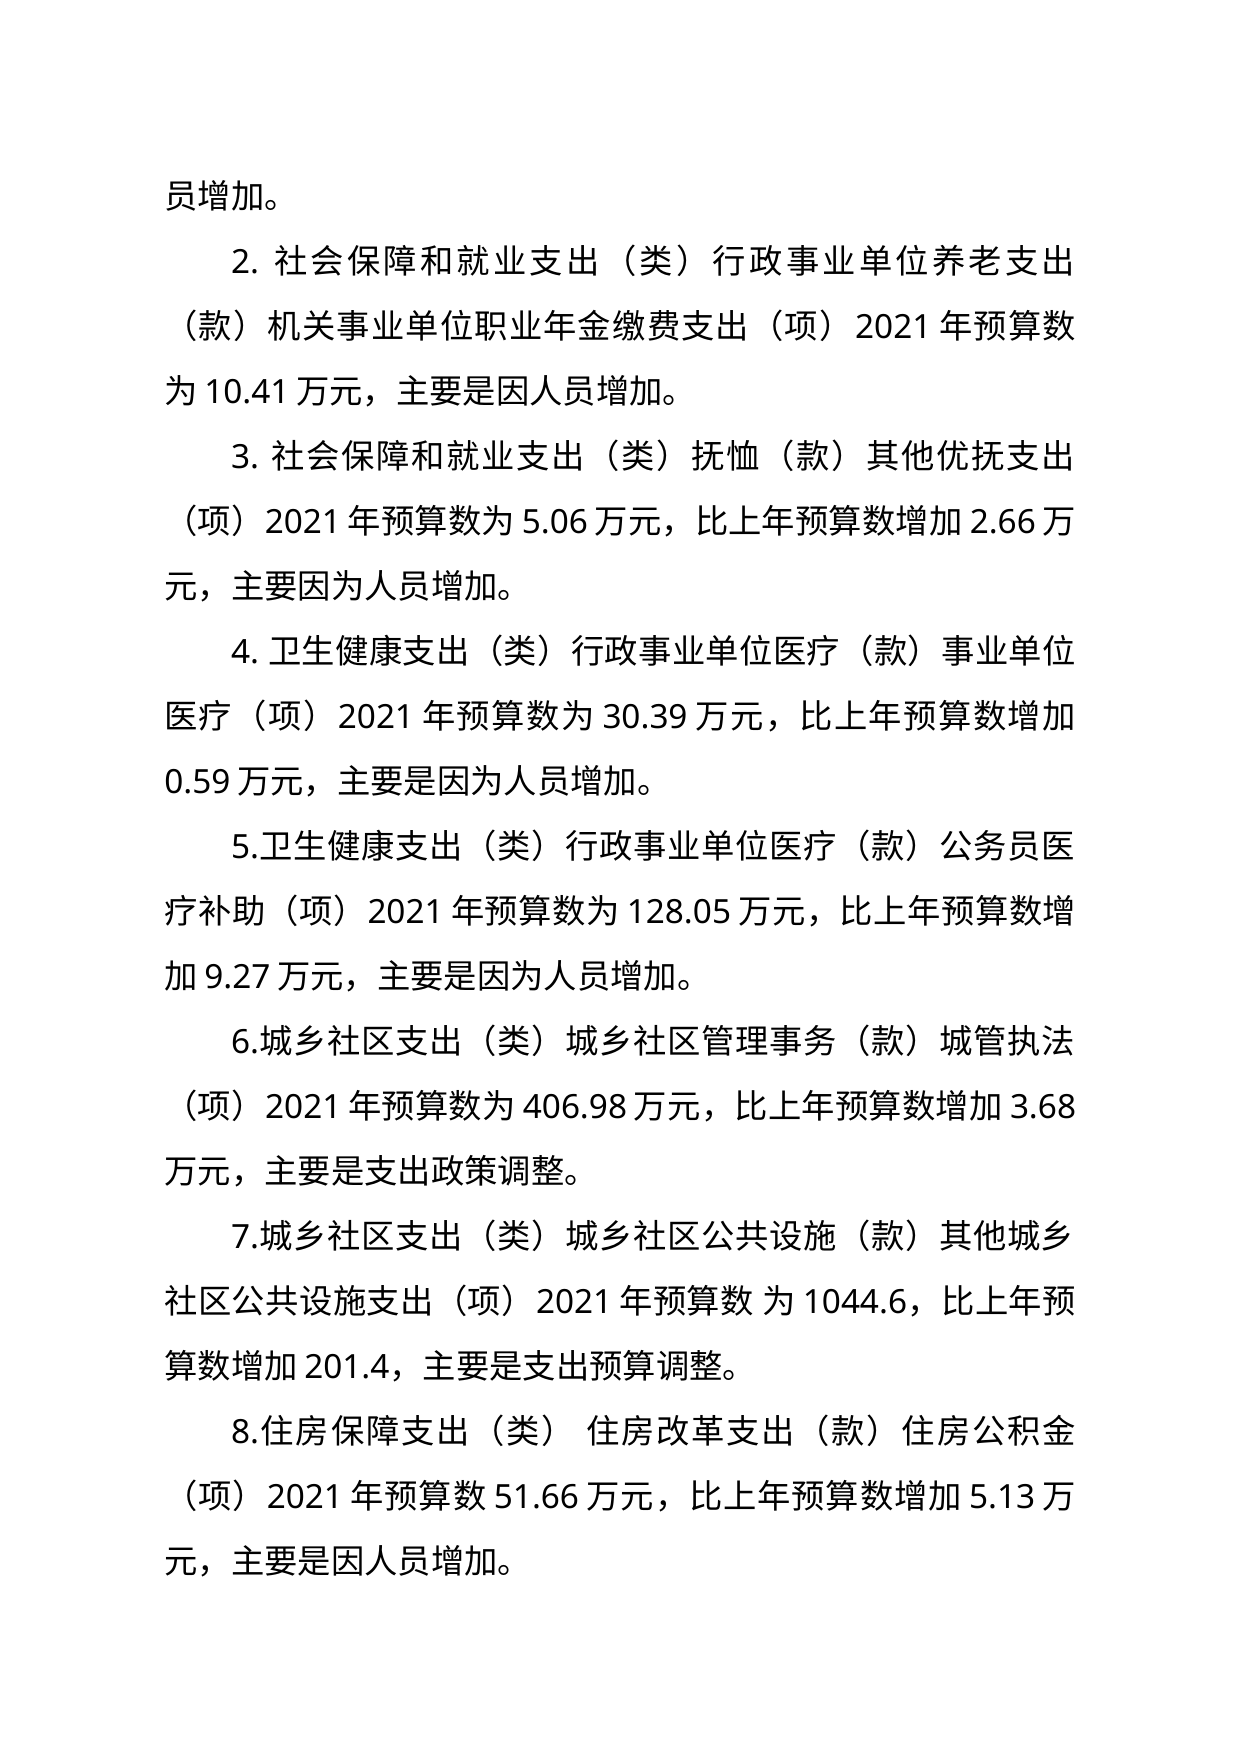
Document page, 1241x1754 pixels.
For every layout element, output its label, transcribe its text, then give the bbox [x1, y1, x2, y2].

text 7.城乡社区支出（类）城乡社区公共设施（款）其他城乡社区公共设施支出（项）2021年预算数 为1044.6，比上年预算数增加201.4，主要是支出预算调整。 [164, 1202, 1076, 1397]
text 4. 卫生健康支出（类）行政事业单位医疗（款）事业单位医疗（项）2021年预算数为30.39万元，比上年预算数增加0.59万元，主要是因为人员增加。 [164, 617, 1076, 812]
text 8.住房保障支出（类） 住房改革支出（款）住房公积金（项）2021年预算数51.66万元，比上年预算数增加5.13万元，主要是因人员增加。 [164, 1397, 1076, 1592]
text 2. 社会保障和就业支出（类）行政事业单位养老支出（款）机关事业单位职业年金缴费支出（项）2021年预算数为10.41万元，主要是因人员增加。 [164, 227, 1076, 422]
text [164, 162, 1076, 227]
text 5.卫生健康支出（类）行政事业单位医疗（款）公务员医疗补助（项）2021年预算数为128.05万元，比上年预算数增加9.27万元，主要是因为人员增加。 [164, 812, 1076, 1007]
text 3. 社会保障和就业支出（类）抚恤（款）其他优抚支出（项）2021年预算数为5.06万元，比上年预算数增加2.66万元，主要因为人员增加。 [164, 422, 1076, 617]
text 6.城乡社区支出（类）城乡社区管理事务（款）城管执法（项）2021年预算数为406.98万元，比上年预算数增加3.68万元，主要是支出政策调整。 [164, 1007, 1076, 1202]
